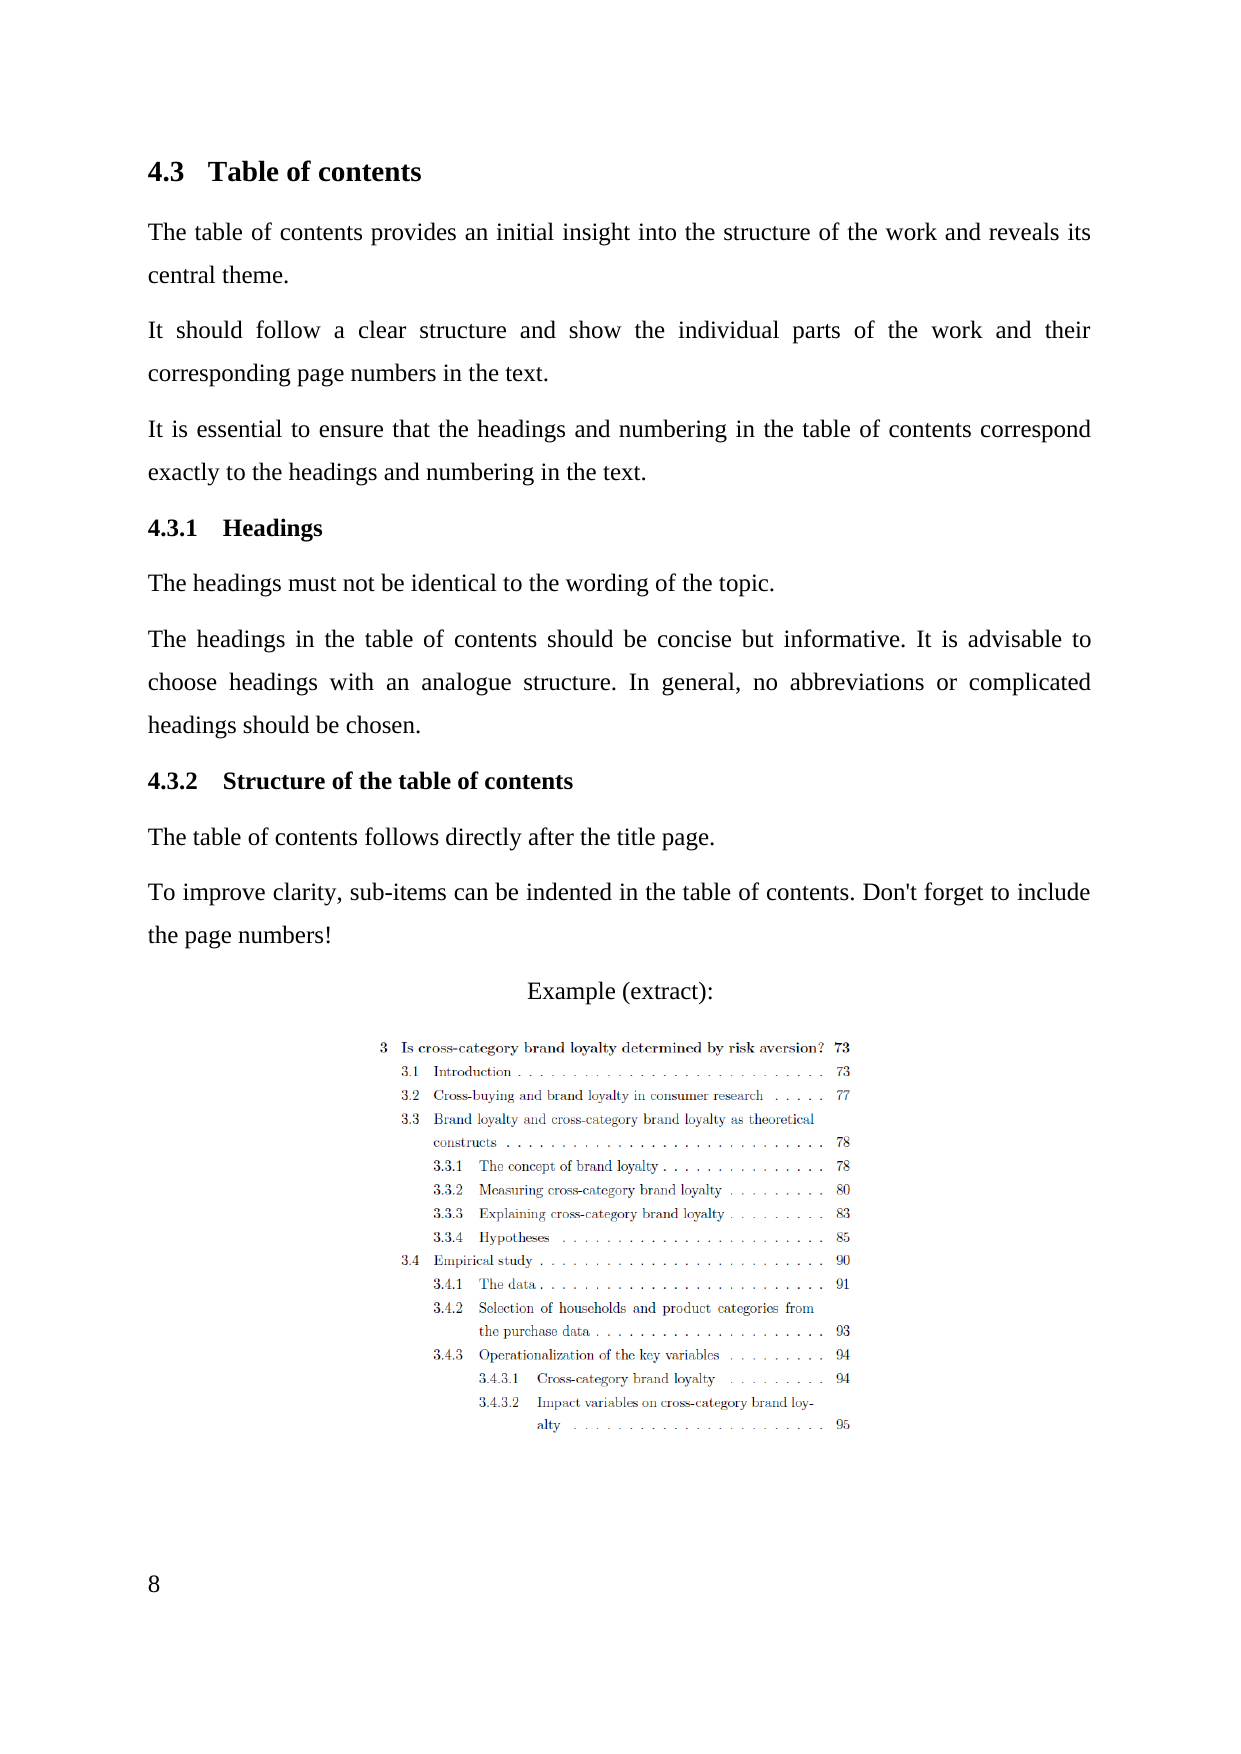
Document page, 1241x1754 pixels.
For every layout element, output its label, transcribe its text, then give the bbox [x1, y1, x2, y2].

text It should follow a clear structure and show the individual parts of the work and their corresponding page numbers in the text. [148, 315, 1093, 387]
text The table of contents follows directly after the title page. [148, 822, 1093, 850]
subtitle Structure of the table of contents [148, 766, 1093, 795]
subtitle Headings [148, 513, 1093, 542]
text The headings must not be identical to the wording of the topic. [148, 568, 1093, 597]
text To improve clarity, sub-items can be indented in the table of contents. Don't forget to include the page numbers! [148, 877, 1093, 949]
text It is essential to ensure that the headings and numbering in the table of contents correspond exactly to the headings and numbering in the text. [148, 414, 1093, 486]
text The table of contents provides an initial insight into the structure of the work and reveals its central theme. [148, 217, 1093, 288]
subtitle Table of contents [148, 154, 1093, 187]
picture [331, 1031, 909, 1439]
text Example (extract): [148, 976, 1093, 1005]
text The headings in the table of contents should be concise but informative. It is advisable to choose headings with an analogue structure. In general, no abbreviations or complicated headings should be chosen. [148, 624, 1093, 739]
